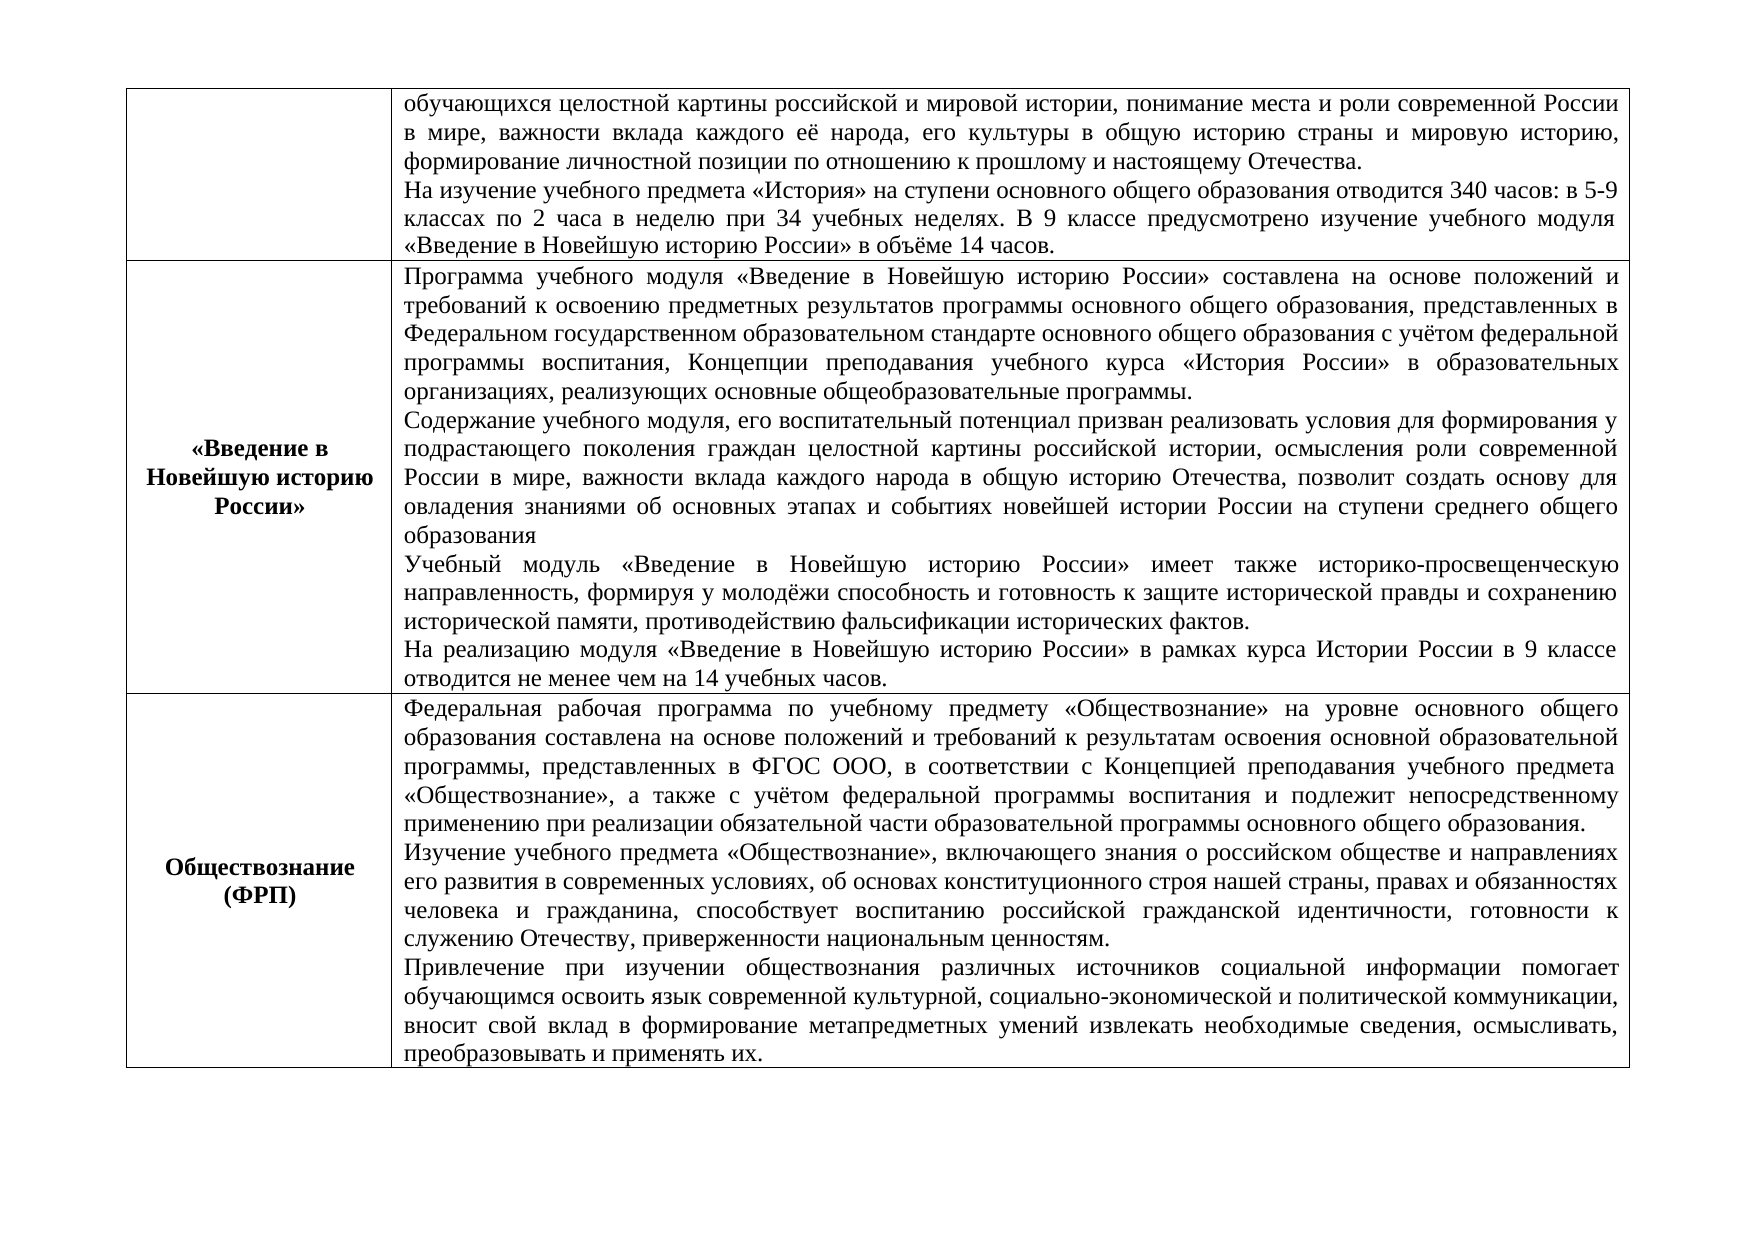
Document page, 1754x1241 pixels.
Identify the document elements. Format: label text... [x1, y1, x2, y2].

table_header [127, 89, 391, 260]
table_cell Обществознание (ФРП) [127, 694, 391, 1067]
table_cell «Введение в Новейшую историю России» [127, 261, 391, 692]
table_cell Федеральная рабочая программа по учебному предмету «Обществознание» на уровне основного общего образования составлена на основе положений и требований к результатам освоения основной образовательной программы, представленных в ФГОС ООО, в соответствии с Концепцией преподавания учебного предмета «Обществознание», а также с учётом федеральной программы воспитания и подлежит непосредственному применению при реализации обязательной части образовательной программы основного общего образования. Изучение учебного предмета «Обществознание», включающего знания о российском обществе и направлениях его развития в современных условиях, об основах конституционного строя нашей страны, правах и обязанностях человека и гражданина, способствует воспитанию российской гражданской идентичности, готовности к служению Отечеству, приверженности национальным ценностям. Привлечение при изучении обществознания различных источников социальной информации помогает обучающимся освоить язык современной культурной, социально-экономической и политической коммуникации, вносит свой вклад в формирование метапредметных умений извлекать необходимые сведения, осмысливать, преобразовывать и применять их. [392, 694, 1629, 1067]
table_header обучающихся целостной картины российской и мировой истории, понимание места и роли современной России в мире, важности вклада каждого её народа, его культуры в общую историю страны и мировую историю, формирование личностной позиции по отношению к прошлому и настоящему Отечества. На изучение учебного предмета «История» на ступени основного общего образования отводится 340 часов: в 5-9 классах по 2 часа в неделю при 34 учебных неделях. В 9 классе предусмотрено изучение учебного модуля «Введение в Новейшую историю России» в объёме 14 часов. [392, 89, 1629, 260]
table_cell Программа учебного модуля «Введение в Новейшую историю России» составлена на основе положений и требований к освоению предметных результатов программы основного общего образования, представленных в Федеральном государственном образовательном стандарте основного общего образования с учётом федеральной программы воспитания, Концепции преподавания учебного курса «История России» в образовательных организациях, реализующих основные общеобразовательные программы. Содержание учебного модуля, его воспитательный потенциал призван реализовать условия для формирования у подрастающего поколения граждан целостной картины российской истории, осмысления роли современной России в мире, важности вклада каждого народа в общую историю Отечества, позволит создать основу для овладения знаниями об основных этапах и событиях новейшей истории России на ступени среднего общего образования Учебный модуль «Введение в Новейшую историю России» имеет также историко-просвещенческую направленность, формируя у молодёжи способность и готовность к защите исторической правды и сохранению исторической памяти, противодействию фальсификации исторических фактов. На реализацию модуля «Введение в Новейшую историю России» в рамках курса Истории России в 9 классе отводится не менее чем на 14 учебных часов. [392, 261, 1629, 692]
